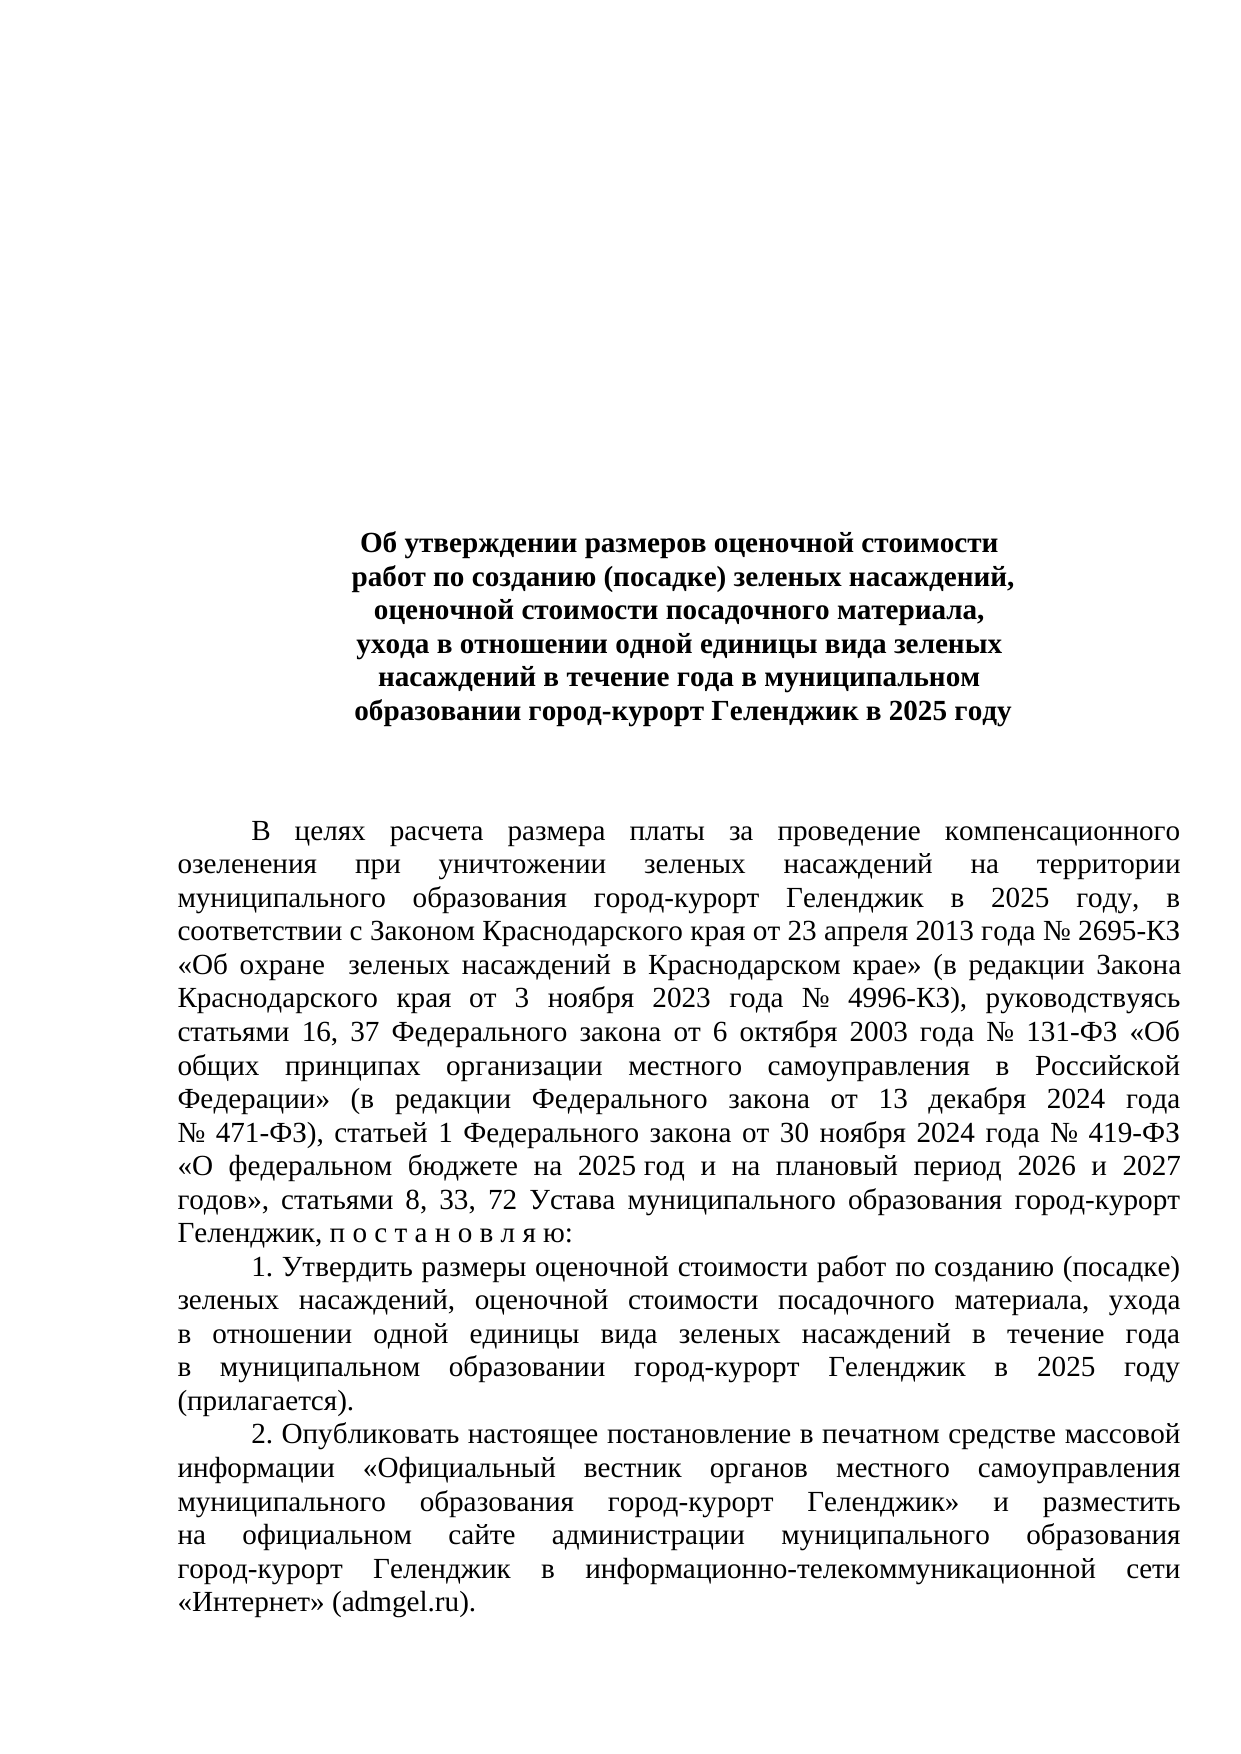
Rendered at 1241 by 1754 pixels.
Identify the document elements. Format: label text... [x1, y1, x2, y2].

text 2. Опубликовать настоящее постановление в печатном средстве массовой информации «Официальный вестник органов местного самоуправления муниципального образования город-курорт Геленджик» и разместить на официальном сайте администрации муниципального образования город-курорт Геленджик в информационно-телекоммуникационной сети «Интернет» (admgel.ru). [177, 1417, 1181, 1618]
text оценочной стоимости посадочного материала, [177, 592, 1181, 626]
text насаждений в течение года в муниципальном [177, 659, 1181, 693]
text 1. Утвердить размеры оценочной стоимости работ по созданию (посадке) зеленых насаждений, оценочной стоимости посадочного материала, ухода в отношении одной единицы вида зеленых насаждений в течение года в муниципальном образовании город-курорт Геленджик в 2025 году (прилагается). [177, 1249, 1181, 1417]
text работ по созданию (посадке) зеленых насаждений, [177, 559, 1181, 592]
text образовании город-курорт Геленджик в 2025 году [177, 693, 1181, 727]
text В целях расчета размера платы за проведение компенсационного озеленения при уничтожении зеленых насаждений на территории муниципального образования город-курорт Геленджик в 2025 году, в соответствии с Законом Краснодарского края от 23 апреля 2013 года № 2695-КЗ «Об охране зеленых насаждений в Краснодарском крае» (в редакции Закона Краснодарского края от 3 ноября 2023 года № 4996-КЗ), руководствуясь статьями 16, 37 Федерального закона от 6 октября 2003 года № 131-ФЗ «Об общих принципах организации местного самоуправления в Российской Федерации» (в редакции Федерального закона от 13 декабря 2024 года № 471-ФЗ), статьей 1 Федерального закона от 30 ноября 2024 года № 419-ФЗ «О федеральном бюджете на 2025 год и на плановый период 2026 и 2027 годов», статьями 8, 33, 72 Устава муниципального образования город-курорт Геленджик, п о с т а н о в л я ю: [177, 813, 1181, 1249]
text ухода в отношении одной единицы вида зеленых [177, 626, 1181, 659]
text Об утверждении размеров оценочной стоимости [177, 525, 1181, 559]
